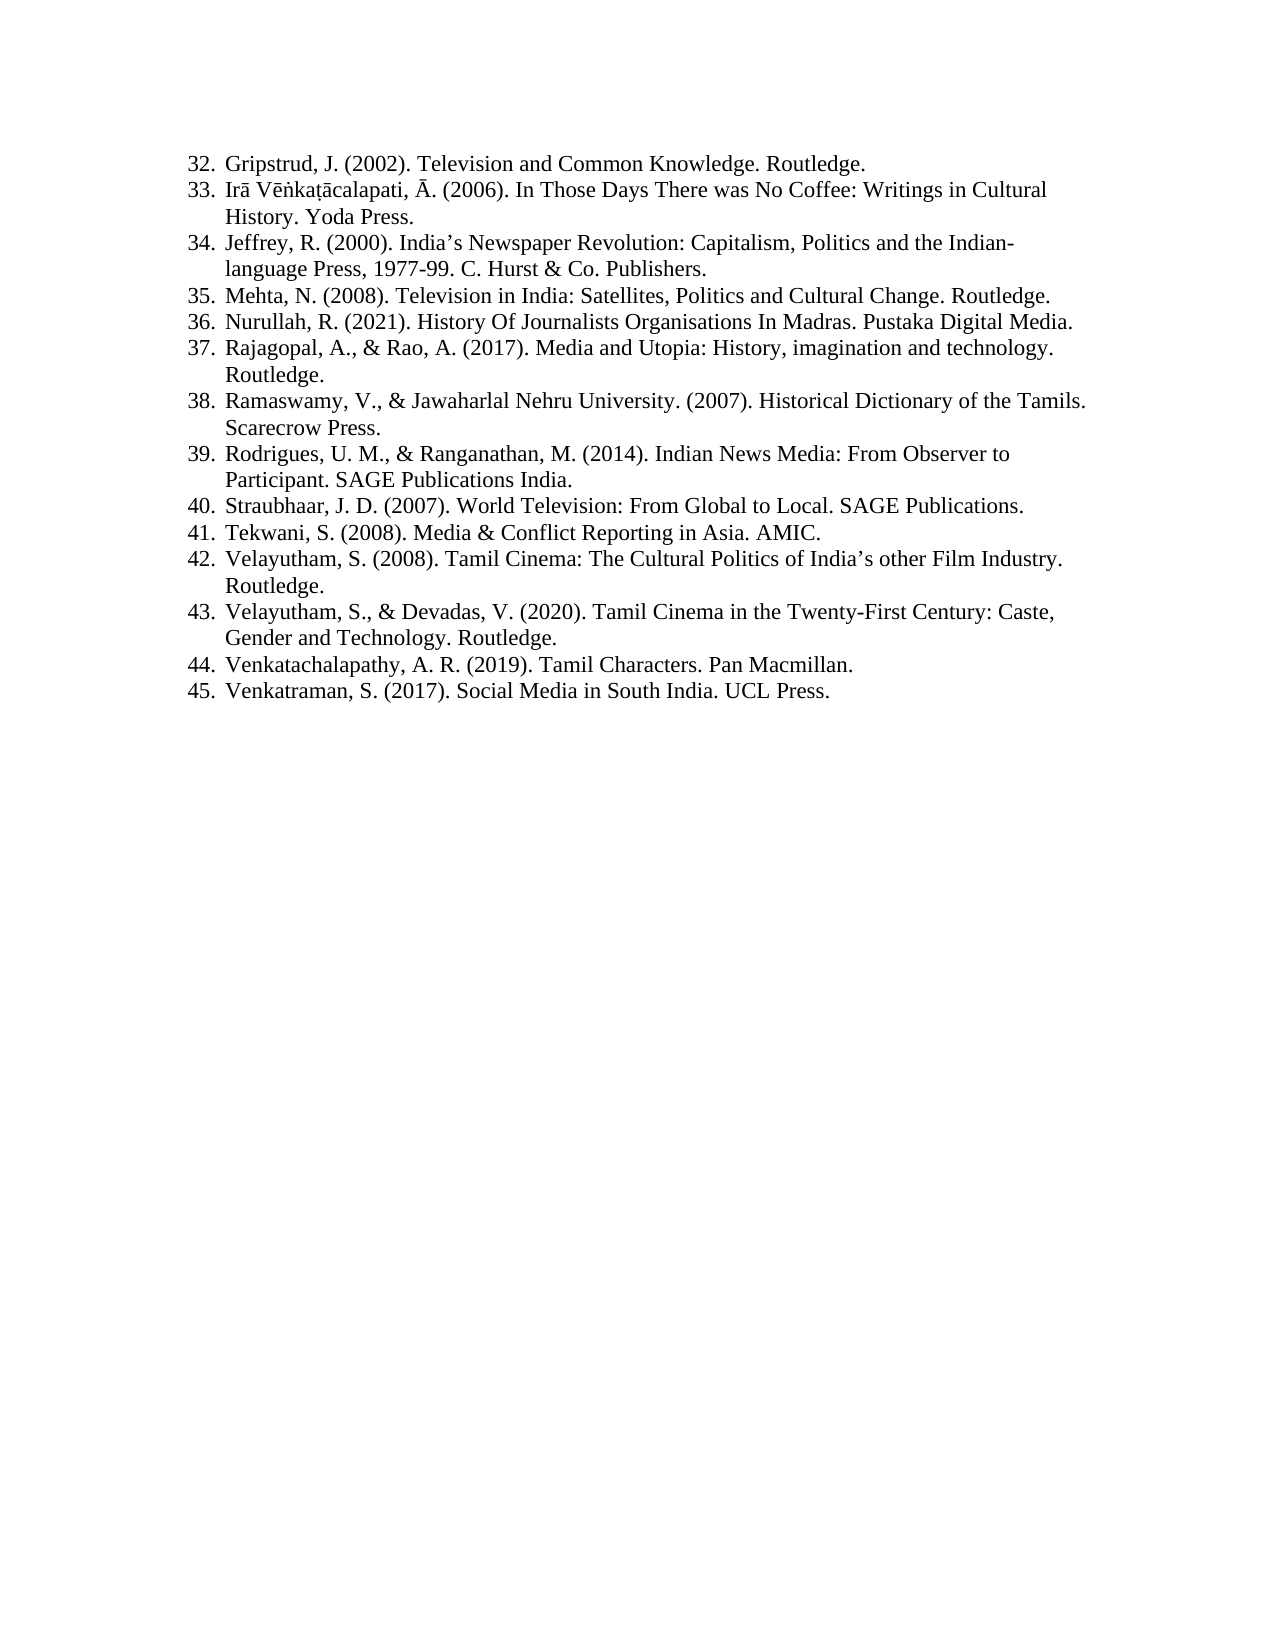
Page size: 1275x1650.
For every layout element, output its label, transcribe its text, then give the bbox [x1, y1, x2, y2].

list Mehta, N. (2008). Television in India: Satellites, Politics and Cultural Change. Routledge. [187, 282, 1088, 308]
list Venkatraman, S. (2017). Social Media in South India. UCL Press. [187, 677, 1088, 703]
list Rodrigues, U. M., & Ranganathan, M. (2014). Indian News Media: From Observer to Participant. SAGE Publications India. [187, 440, 1088, 493]
list Nurullah, R. (2021). History Of Journalists Organisations In Madras. Pustaka Digital Media. [187, 308, 1088, 334]
list Velayutham, S., & Devadas, V. (2020). Tamil Cinema in the Twenty-First Century: Caste, Gender and Technology. Routledge. [187, 598, 1088, 651]
list Rajagopal, A., & Rao, A. (2017). Media and Utopia: History, imagination and technology. Routledge. [187, 334, 1088, 387]
list Tekwani, S. (2008). Media & Conflict Reporting in Asia. AMIC. [187, 519, 1088, 545]
list Jeffrey, R. (2000). India’s Newspaper Revolution: Capitalism, Politics and the Indian-language Press, 1977-99. C. Hurst & Co. Publishers. [187, 229, 1088, 282]
list Velayutham, S. (2008). Tamil Cinema: The Cultural Politics of India’s other Film Industry. Routledge. [187, 545, 1088, 598]
list Irā Vēṅkaṭācalapati, Ā. (2006). In Those Days There was No Coffee: Writings in Cultural History. Yoda Press. [187, 176, 1088, 229]
list Straubhaar, J. D. (2007). World Television: From Global to Local. SAGE Publications. [187, 493, 1088, 519]
list Ramaswamy, V., & Jawaharlal Nehru University. (2007). Historical Dictionary of the Tamils. Scarecrow Press. [187, 387, 1088, 440]
list Gripstrud, J. (2002). Television and Common Knowledge. Routledge. [187, 150, 1088, 176]
list Venkatachalapathy, A. R. (2019). Tamil Characters. Pan Macmillan. [187, 651, 1088, 677]
